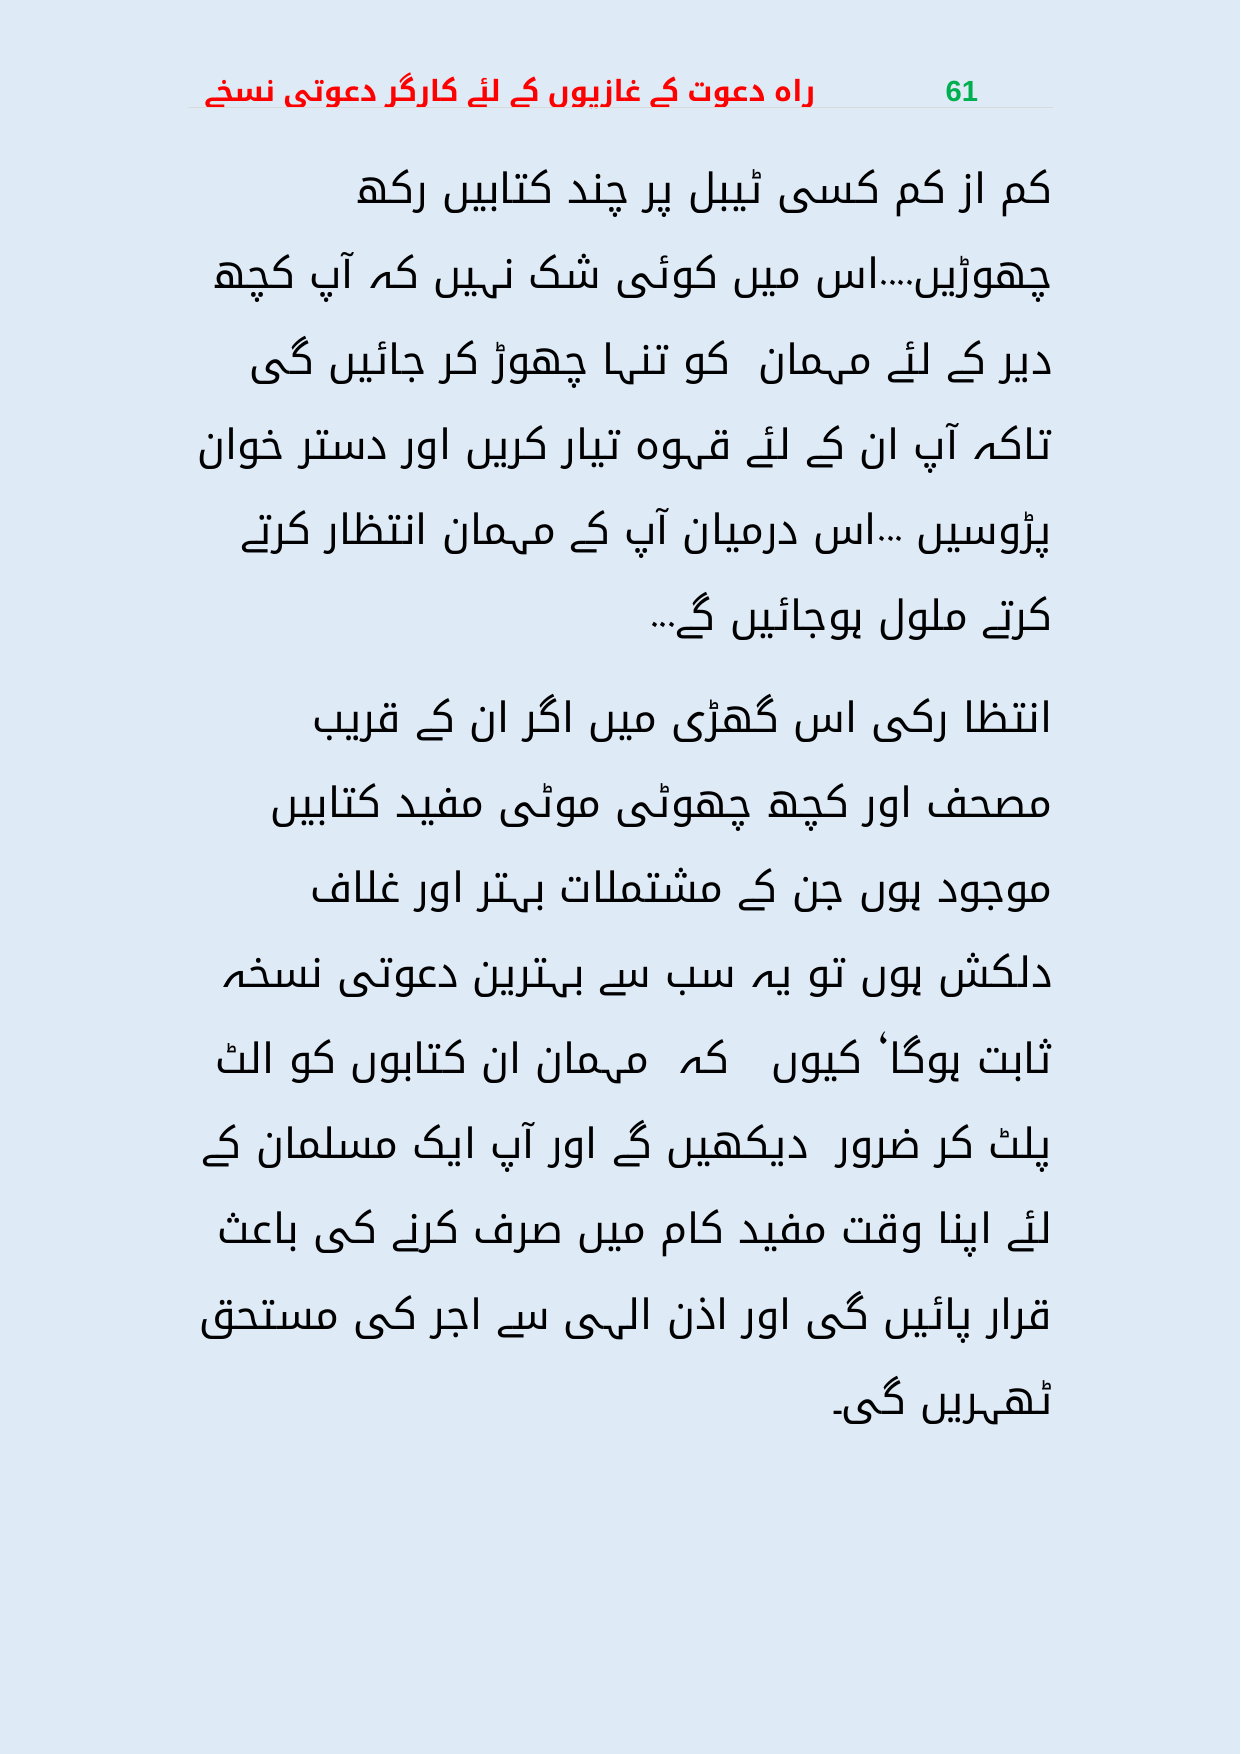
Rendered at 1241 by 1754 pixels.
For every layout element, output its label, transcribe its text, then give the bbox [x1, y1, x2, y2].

text انتظا رکی اس گھڑی میں اگر ان کے قریب مصحف اور کچھ چھوٹی موٹی مفید کتابیں موجود ہوں جن کے مشتملات بہتر اور غلاف دلکش ہوں تو یہ سب سے بہترین دعوتی نسخہ ثابت ہوگا‘ کیوں کہ مہمان ان کتابوں کو الٹ پلٹ کر ضرور دیکھیں گے اور آپ ایک مسلمان کے لئے اپنا وقت مفید کام میں صرف کرنے کی باعث قرار پائیں گی اور اذن الہی سے اجر کی مستحق ٹھہریں گی۔ [187, 678, 1053, 1440]
text کم از کم کسی ٹیبل پر چند کتابیں رکھ چھوڑیں....اس میں کوئی شک نہیں کہ آپ کچھ دیر کے لئے مہمان کو تنہا چھوڑ کر جائیں گی تاکہ آپ ان کے لئے قہوہ تیار کریں اور دستر خوان پڑوسیں ...اس درمیان آپ کے مہمان انتظار کرتے کرتے ملول ہوجائیں گے... [187, 150, 1053, 656]
